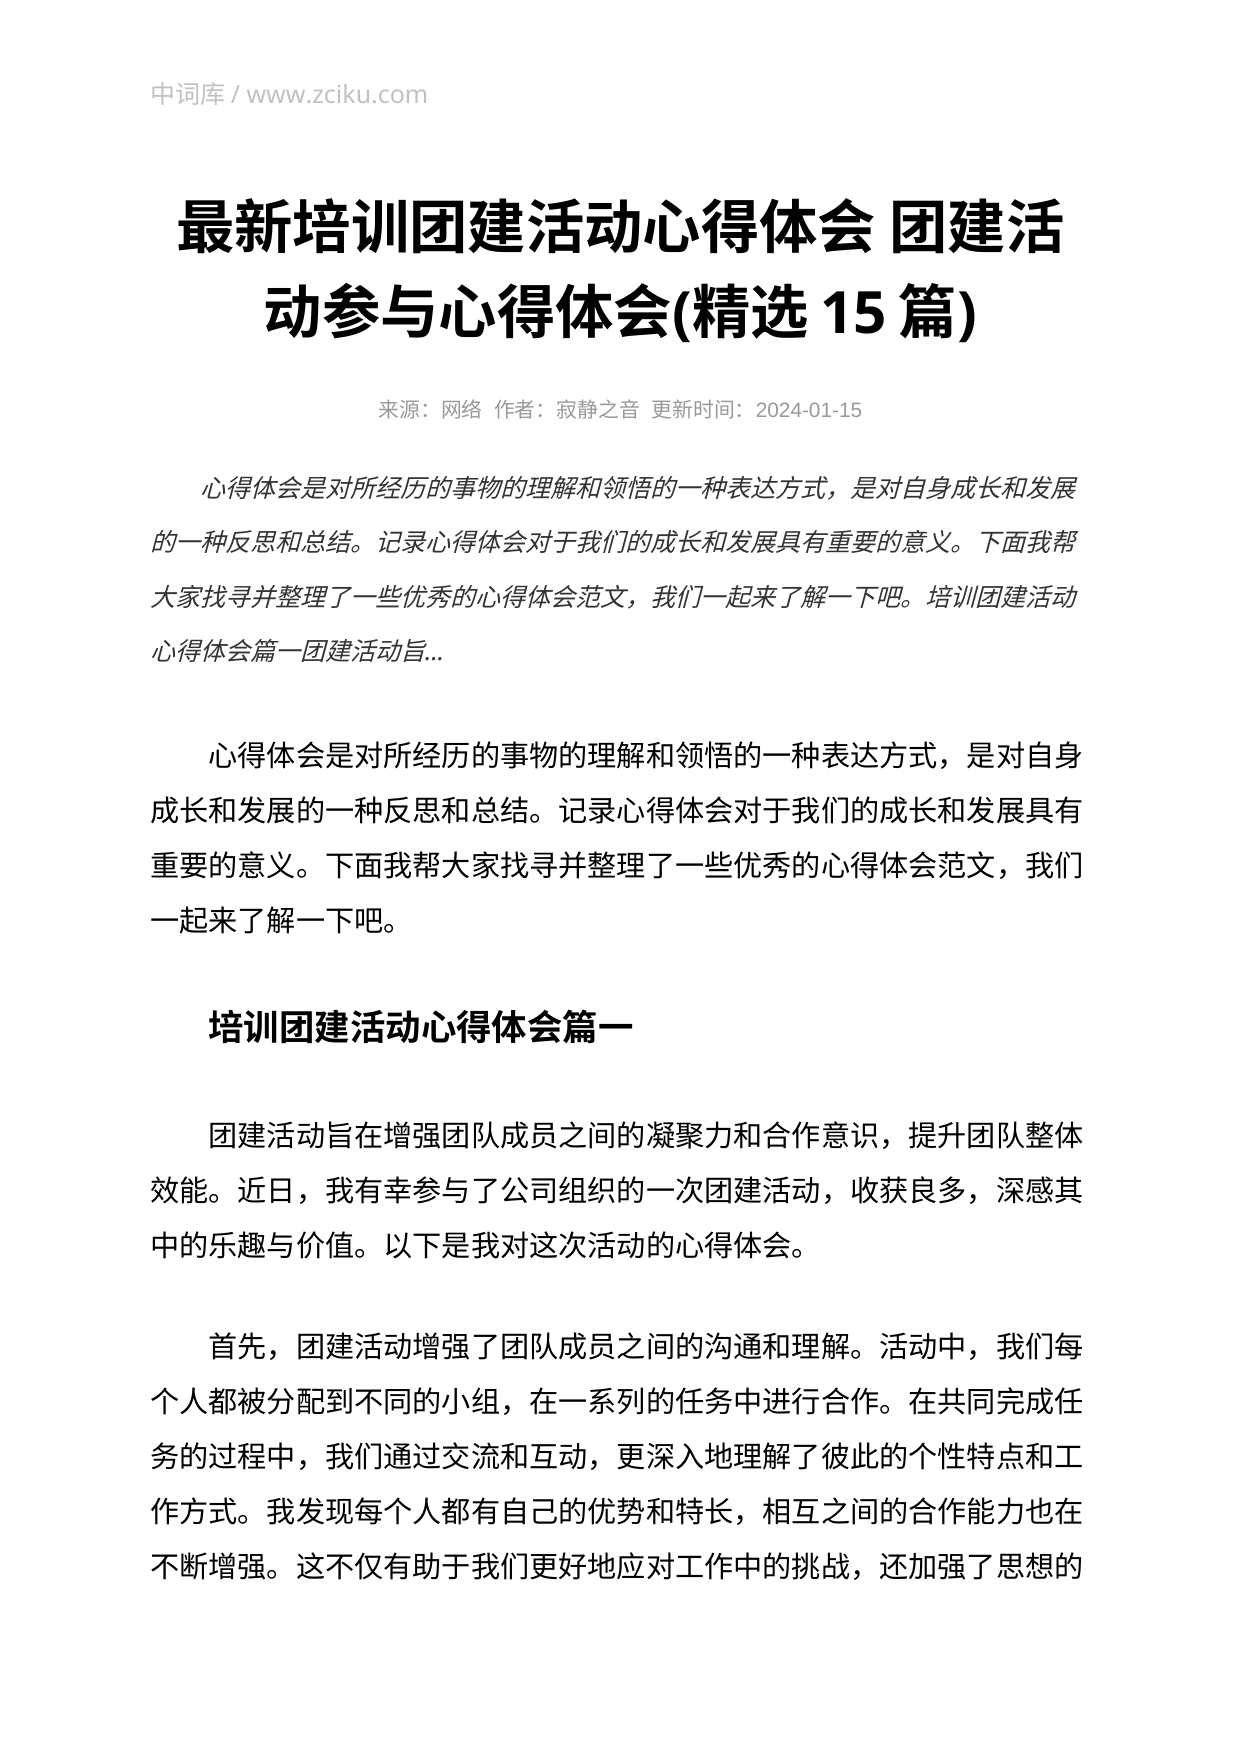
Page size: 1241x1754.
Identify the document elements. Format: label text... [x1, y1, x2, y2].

text 团建活动旨在增强团队成员之间的凝聚力和合作意识，提升团队整体效能。近日，我有幸参与了公司组织的一次团建活动，收获良多，深感其中的乐趣与价值。以下是我对这次活动的心得体会。 [150, 1112, 1090, 1264]
subtitle 最新培训团建活动心得体会 团建活动参与心得体会(精选15篇) [150, 181, 1090, 351]
text 心得体会是对所经历的事物的理解和领悟的一种表达方式，是对自身成长和发展的一种反思和总结。记录心得体会对于我们的成长和发展具有重要的意义。下面我帮大家找寻并整理了一些优秀的心得体会范文，我们一起来了解一下吧。 [150, 733, 1090, 939]
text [150, 1324, 1090, 1586]
text 来源：网络 作者：寂静之音 更新时间：2024-01-15 [150, 397, 1090, 421]
text 心得体会是对所经历的事物的理解和领悟的一种表达方式，是对自身成长和发展的一种反思和总结。记录心得体会对于我们的成长和发展具有重要的意义。下面我帮大家找寻并整理了一些优秀的心得体会范文，我们一起来了解一下吧。培训团建活动心得体会篇一团建活动旨... [150, 468, 1090, 668]
text 培训团建活动心得体会篇一 [150, 999, 1090, 1050]
